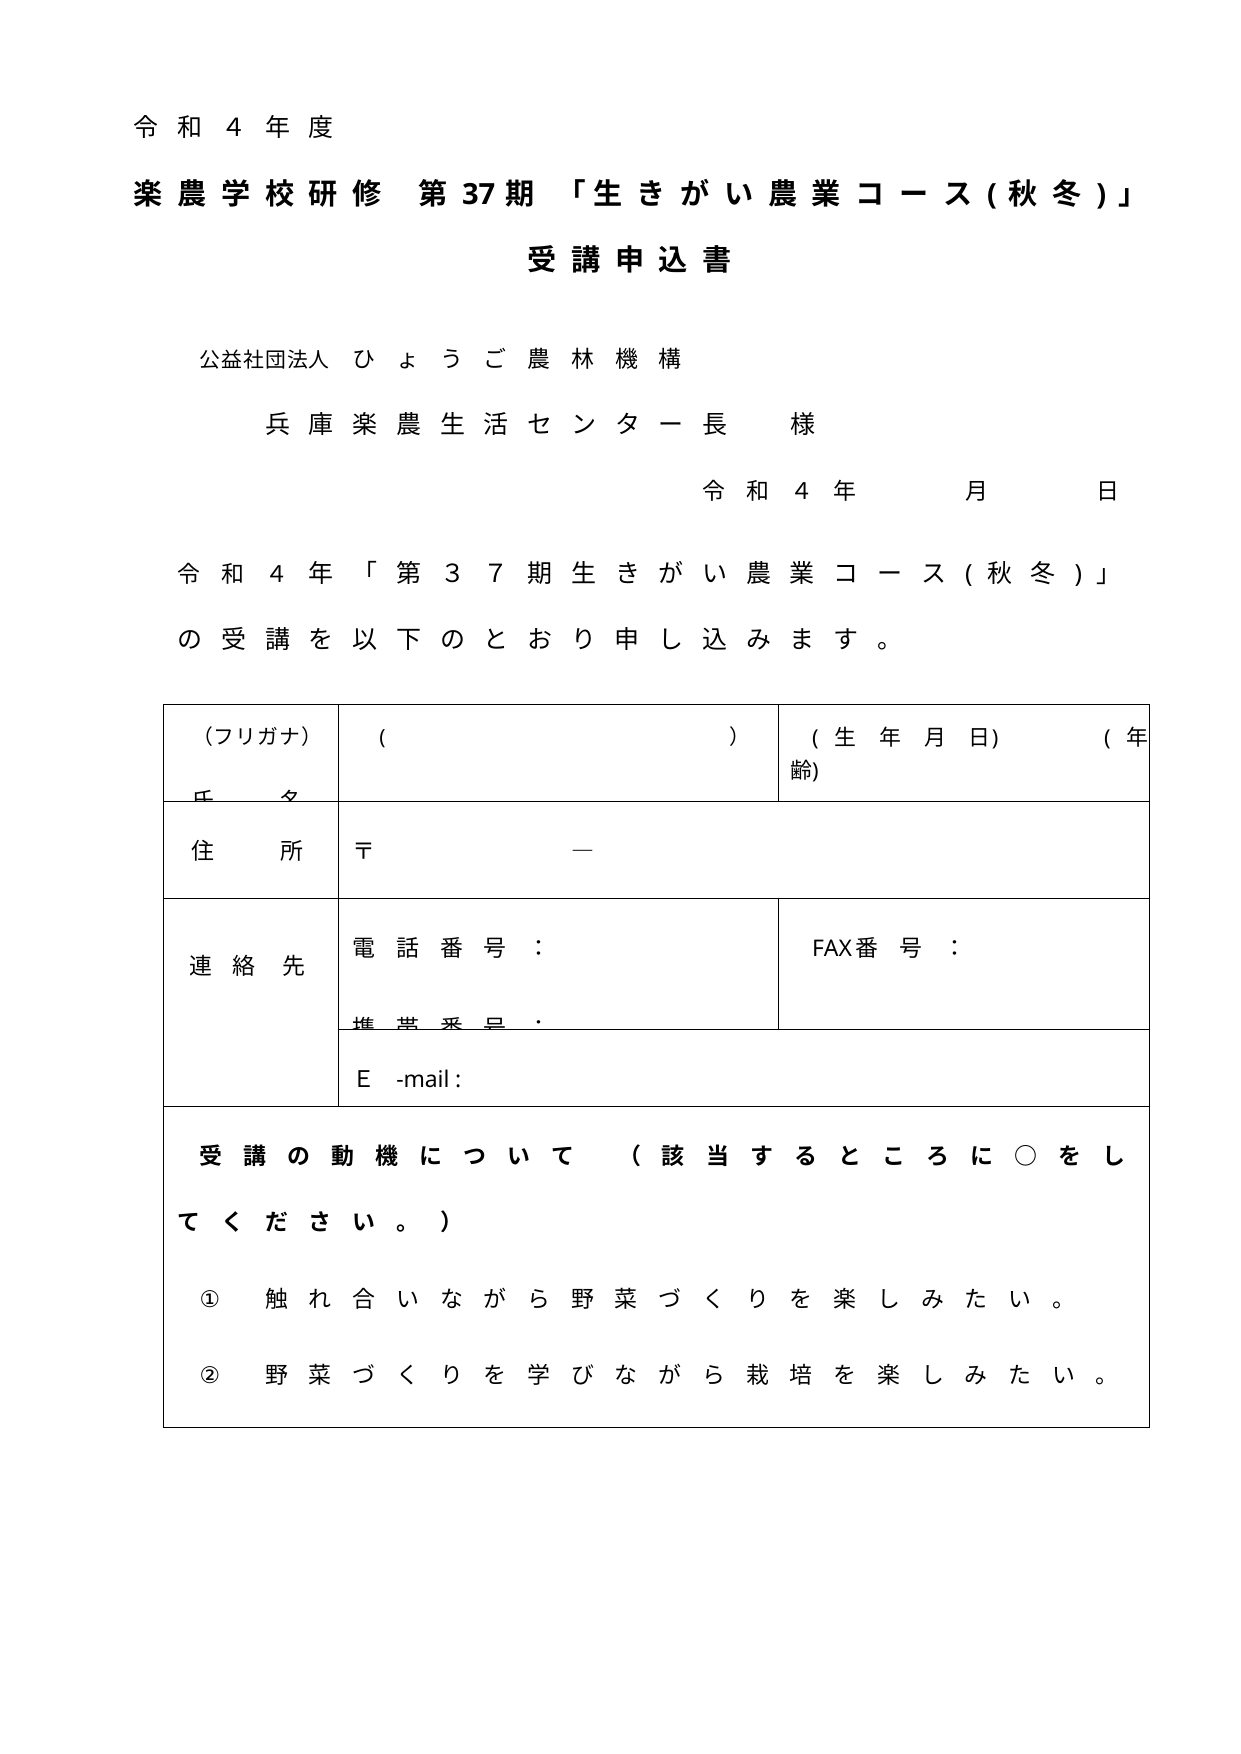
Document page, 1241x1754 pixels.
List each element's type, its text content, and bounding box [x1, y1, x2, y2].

table_header ( ） [339, 705, 778, 801]
text 楽農学校研修 第37期 ｢生きがい農業コース(秋冬)｣ 受講申込書 [134, 159, 1140, 291]
text 令和４年度 [134, 93, 1140, 159]
text 令和４年「第３７期生きがい農業コース(秋冬)」の受講を以下のとおり申し込みます。 [167, 539, 1140, 671]
table_cell 受講の動機について （該当するところに○をしてください。） ① 触れ合いながら野菜づくりを楽しみたい。 ② 野菜づくりを学びながら栽培を楽しみたい。 ③ 野菜の基本的な栽培技術を学び実践してみたい。 ④ 将来、市民農園等を借りて野菜づくりを楽しみたい。 ⑤ 将来、農家になれそうかを試してみたい。 ⑥ その他 （ ） [164, 1107, 1149, 1427]
table_cell 〒 ― [339, 802, 1149, 898]
text 令和４年 月 日 [134, 456, 1140, 522]
text 公益社団法人 ひょうご農林機構 [178, 324, 1140, 390]
table_cell 住所 [164, 802, 338, 898]
table_cell 電話番号： 携帯番号： （携帯電話をお持ちの方は、携帯番号もお願いします。） [339, 899, 778, 1029]
table_cell FAX番号： 電話番号と同じ場合は同左と記載してください [779, 899, 1149, 1029]
table_cell Ｅ-mail : [339, 1030, 1149, 1106]
table_cell 連絡先 [164, 899, 338, 1106]
text 兵庫楽農生活センター長 様 [134, 390, 1140, 456]
table_header （フリガナ） 氏名 [164, 705, 338, 801]
table_header (生 年 月 日) (年齢) S･H 年 月 日 歳 [779, 705, 1149, 801]
